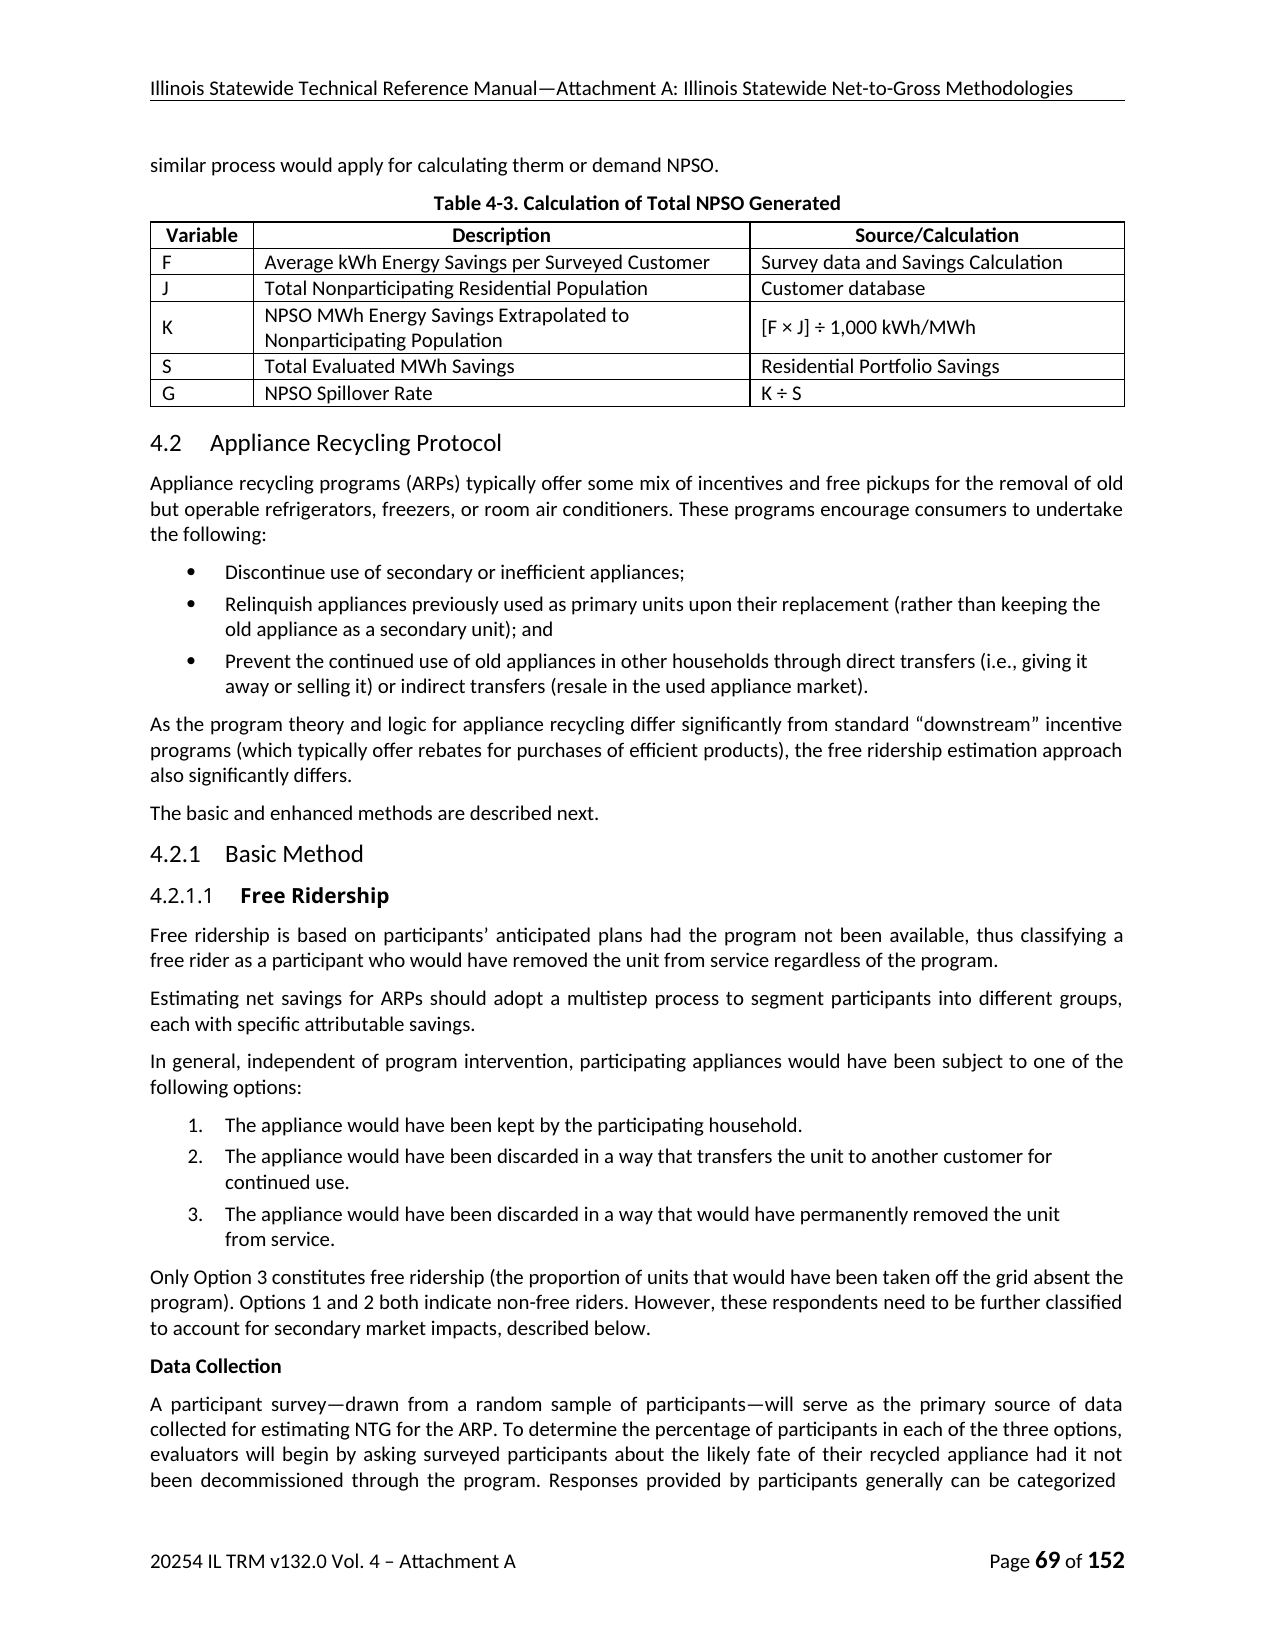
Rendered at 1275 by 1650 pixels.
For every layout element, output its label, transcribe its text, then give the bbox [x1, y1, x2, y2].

table_cell Customer database [751, 275, 1124, 301]
text As the program theory and logic for appliance recycling differ significantly from standard “downstream” incentive programs (which typically offer rebates for purchases of efficient products), the free ridership estimation approach also significantly differs. [150, 711, 1125, 788]
table_header Variable [151, 223, 253, 248]
text In general, independent of program intervention, participating appliances would have been subject to one of the following options: [150, 1049, 1125, 1099]
table_cell G [151, 380, 253, 406]
list The appliance would have been discarded in a way that would have permanently removed the unit from service. [187, 1201, 1125, 1252]
text The basic and enhanced methods are described next. [150, 800, 1125, 826]
table_cell K [151, 302, 253, 353]
list Appliance Recycling Protocol [150, 427, 1125, 458]
table_cell K ÷ S [751, 380, 1124, 406]
text Appliance recycling programs (ARPs) typically offer some mix of incentives and free pickups for the removal of old but operable refrigerators, freezers, or room air conditioners. These programs encourage consumers to undertake the following: [150, 471, 1125, 547]
table_cell Total Evaluated MWh Savings [254, 354, 749, 379]
list Data Collection [150, 1353, 1125, 1378]
table_cell [F × J] ÷ 1,000 kWh/MWh [751, 302, 1124, 353]
table_cell F [151, 249, 253, 274]
list Discontinue use of secondary or inefficient appliances; [187, 559, 1125, 585]
table_cell Average kWh Energy Savings per Surveyed Customer [254, 249, 749, 274]
table_cell Survey data and Savings Calculation [751, 249, 1124, 274]
text Free ridership is based on participants’ anticipated plans had the program not been available, thus classifying a free rider as a participant who would have removed the unit from service regardless of the program. [150, 922, 1125, 973]
list The appliance would have been kept by the participating household. [187, 1112, 1125, 1137]
list The appliance would have been discarded in a way that transfers the unit to another customer for continued use. [187, 1144, 1125, 1194]
table_header Description [254, 223, 749, 248]
table_cell NPSO Spillover Rate [254, 380, 749, 406]
list Free Ridership [150, 881, 1125, 909]
table_cell Total Nonparticipating Residential Population [254, 275, 749, 301]
table_cell S [151, 354, 253, 379]
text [150, 1391, 1125, 1492]
table_cell NPSO MWh Energy Savings Extrapolated to Nonparticipating Population [254, 302, 749, 353]
table_cell J [151, 275, 253, 301]
table_cell Residential Portfolio Savings [751, 354, 1124, 379]
list Basic Method [150, 838, 1125, 868]
list Relinquish appliances previously used as primary units upon their replacement (rather than keeping the old appliance as a secondary unit); and [187, 591, 1125, 642]
list Prevent the continued use of old appliances in other households through direct transfers (i.e., giving it away or selling it) or indirect transfers (resale in the used appliance market). [187, 648, 1125, 699]
table_header Source/Calculation [751, 223, 1124, 248]
text Table 4-3. Calculation of Total NPSO Generated [150, 190, 1125, 215]
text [150, 152, 1125, 177]
text Only Option 3 constitutes free ridership (the proportion of units that would have been taken off the grid absent the program). Options 1 and 2 both indicate non-free riders. However, these respondents need to be further classified to account for secondary market impacts, described below. [150, 1264, 1125, 1340]
text Estimating net savings for ARPs should adopt a multistep process to segment participants into different groups, each with specific attributable savings. [150, 985, 1125, 1036]
